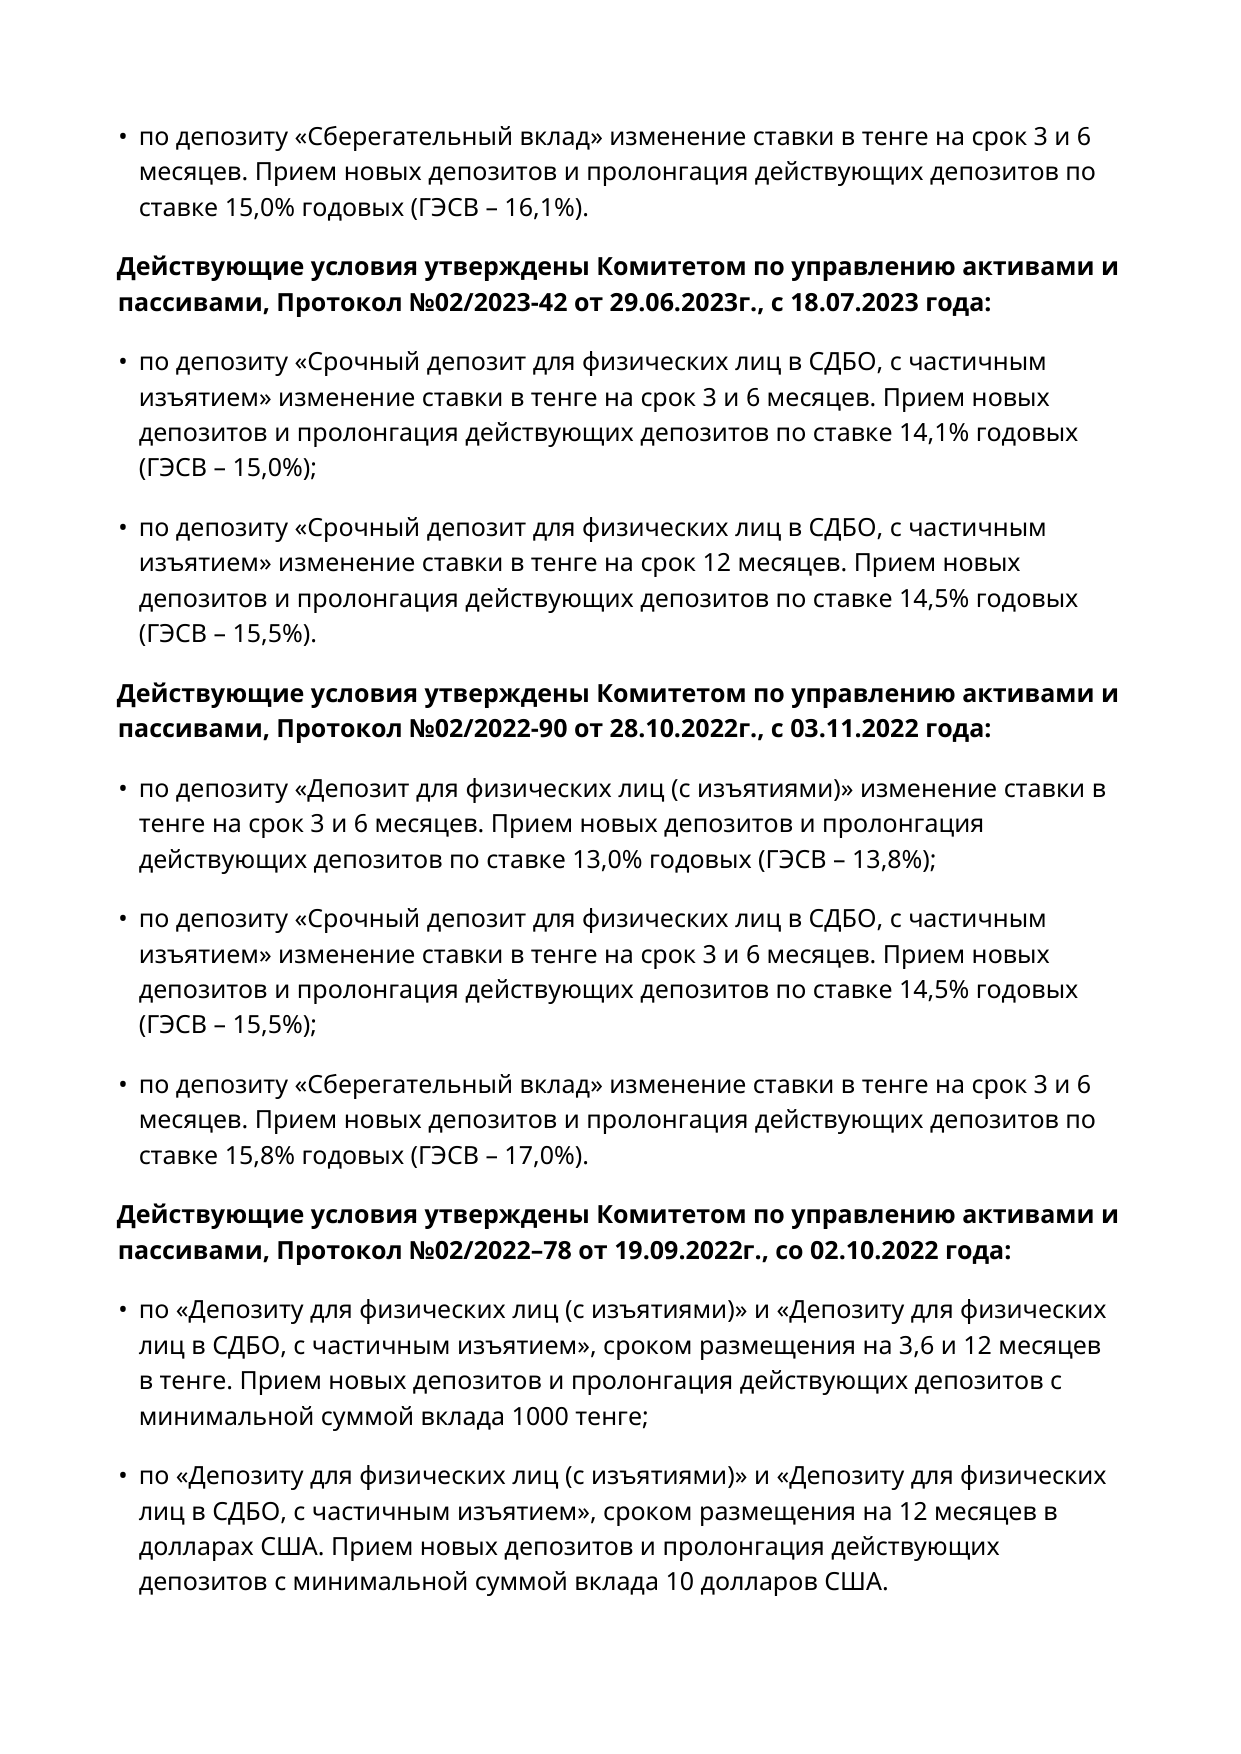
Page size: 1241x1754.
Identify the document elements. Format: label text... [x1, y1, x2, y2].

text Действующие условия утверждены Комитетом по управлению активами и пассивами, Протокол №02/2022-90 от 28.10.2022г., с 03.11.2022 года: [117, 676, 1121, 745]
text Действующие условия утверждены Комитетом по управлению активами и пассивами, Протокол №02/2023-42 от 29.06.2023г., с 18.07.2023 года: [117, 249, 1121, 318]
list по депозиту «Срочный депозит для физических лиц в СДБО, с частичным изъятием» изменение ставки в тенге на срок 3 и 6 месяцев. Прием новых депозитов и пролонгация действующих депозитов по ставке 14,5% годовых (ГЭСВ – 15,5%); [118, 901, 1121, 1041]
list по депозиту «Депозит для физических лиц (с изъятиями)» изменение ставки в тенге на срок 3 и 6 месяцев. Прием новых депозитов и пролонгация действующих депозитов по ставке 13,0% годовых (ГЭСВ – 13,8%); [118, 770, 1121, 875]
list по депозиту «Сберегательный вклад» изменение ставки в тенге на срок 3 и 6 месяцев. Прием новых депозитов и пролонгация действующих депозитов по ставке 15,0% годовых (ГЭСВ – 16,1%). [118, 118, 1121, 223]
list по «Депозиту для физических лиц (с изъятиями)» и «Депозиту для физических лиц в СДБО, с частичным изъятием», сроком размещения на 3,6 и 12 месяцев в тенге. Прием новых депозитов и пролонгация действующих депозитов с минимальной суммой вклада 1000 тенге; [118, 1292, 1121, 1432]
list по депозиту «Срочный депозит для физических лиц в СДБО, с частичным изъятием» изменение ставки в тенге на срок 12 месяцев. Прием новых депозитов и пролонгация действующих депозитов по ставке 14,5% годовых (ГЭСВ – 15,5%). [118, 510, 1121, 650]
list по «Депозиту для физических лиц (с изъятиями)» и «Депозиту для физических лиц в СДБО, с частичным изъятием», сроком размещения на 12 месяцев в долларах США. Прием новых депозитов и пролонгация действующих депозитов с минимальной суммой вклада 10 долларов США. [118, 1458, 1121, 1598]
list по депозиту «Сберегательный вклад» изменение ставки в тенге на срок 3 и 6 месяцев. Прием новых депозитов и пролонгация действующих депозитов по ставке 15,8% годовых (ГЭСВ – 17,0%). [118, 1067, 1121, 1172]
list по депозиту «Срочный депозит для физических лиц в СДБО, с частичным изъятием» изменение ставки в тенге на срок 3 и 6 месяцев. Прием новых депозитов и пролонгация действующих депозитов по ставке 14,1% годовых (ГЭСВ – 15,0%); [118, 344, 1121, 484]
text Действующие условия утверждены Комитетом по управлению активами и пассивами, Протокол №02/2022–78 от 19.09.2022г., со 02.10.2022 года: [117, 1197, 1121, 1267]
